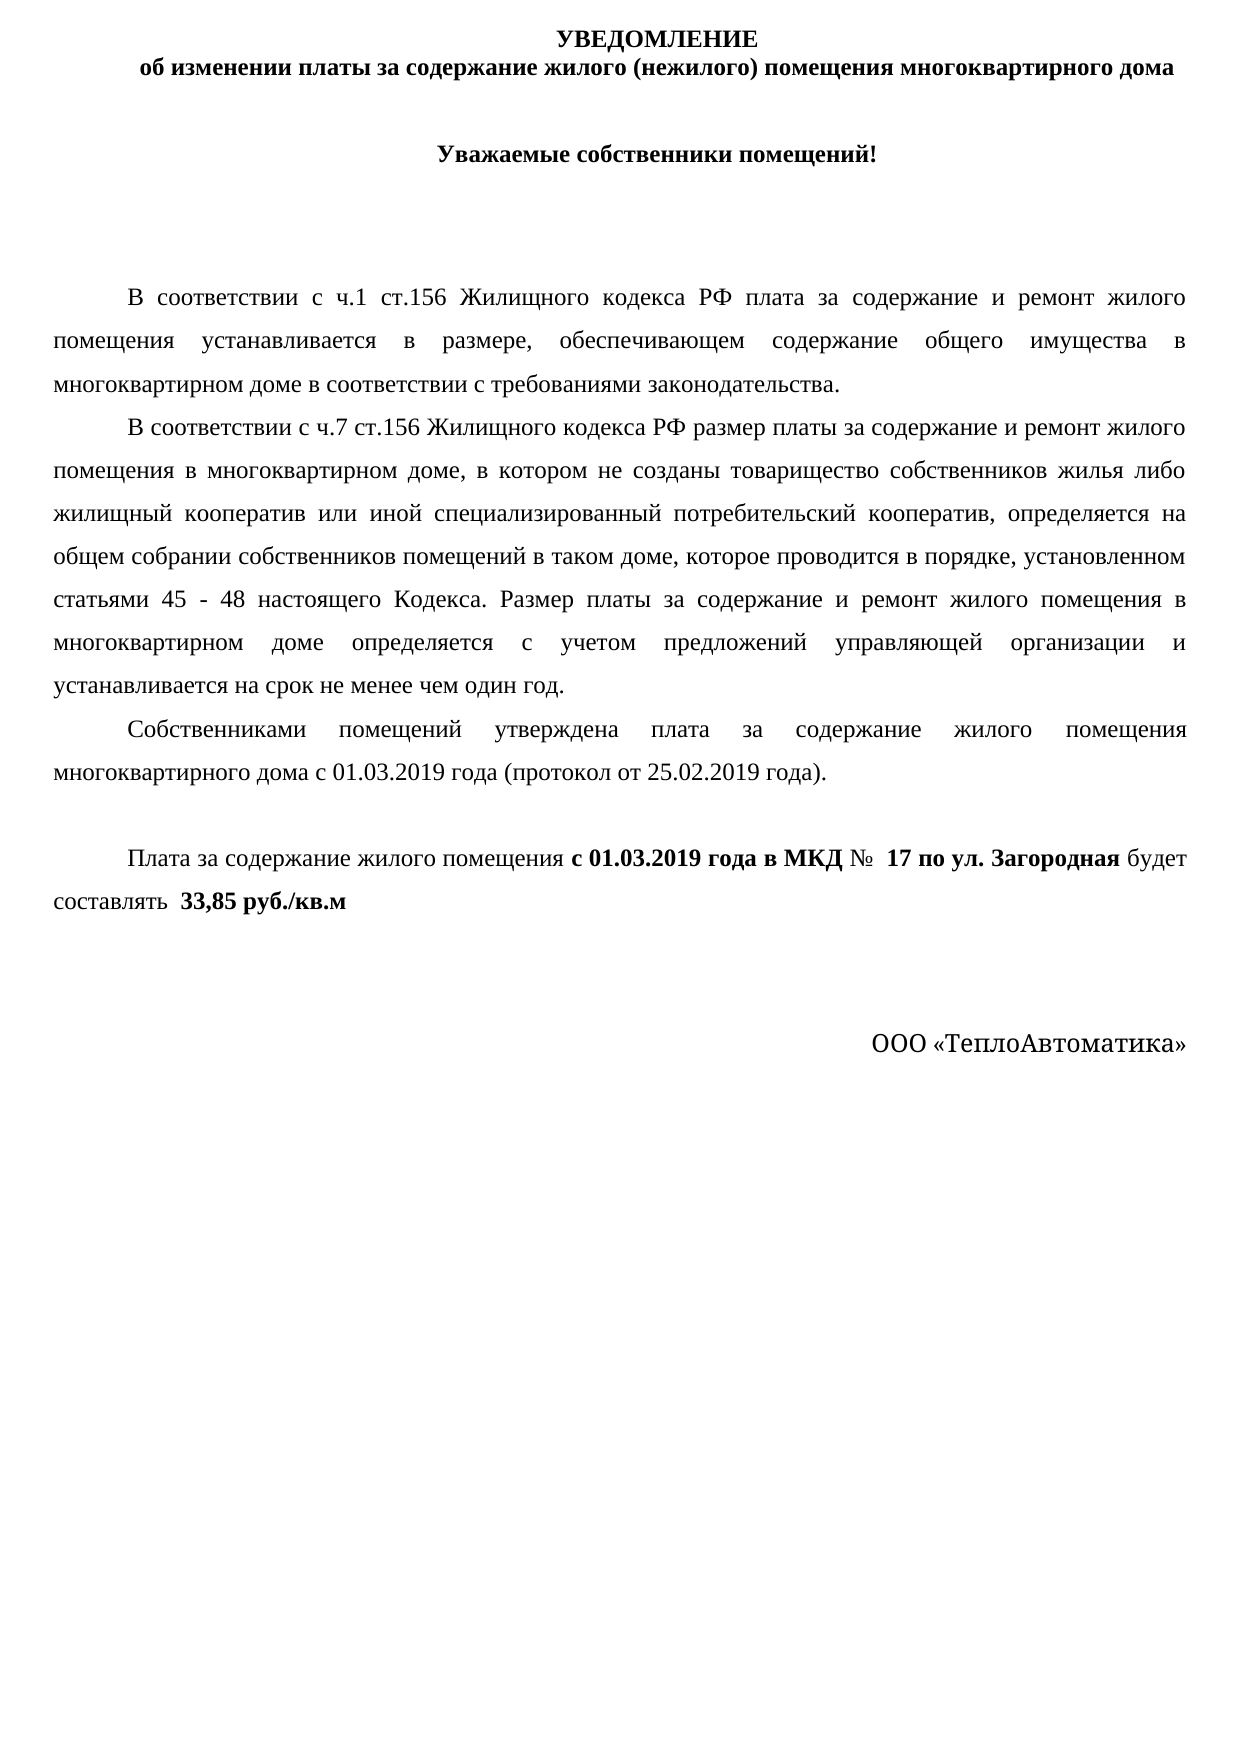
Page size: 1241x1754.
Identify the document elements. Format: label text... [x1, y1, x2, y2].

text В соответствии с ч.1 ст.156 Жилищного кодекса РФ плата за содержание и ремонт жилого помещения устанавливается в размере, обеспечивающем содержание общего имущества в многоквартирном доме в соответствии с требованиями законодательства. [53, 282, 1187, 397]
text об изменении платы за содержание жилого (нежилого) помещения многоквартирного дома [53, 52, 1187, 81]
text УВЕДОМЛЕНИЕ [53, 24, 1187, 52]
text Собственниками помещений утверждена плата за содержание жилого помещения многоквартирного дома с 01.03.2019 года (протокол от 25.02.2019 года). [53, 714, 1187, 786]
text ООО «ТеплоАвтоматика» [53, 1030, 1187, 1059]
text Уважаемые собственники помещений! [53, 139, 1187, 167]
text Плата за содержание жилого помещения с 01.03.2019 года в МКД № 17 по ул. Загородная будет составлять 33,85 руб./кв.м [53, 843, 1187, 915]
text В соответствии с ч.7 ст.156 Жилищного кодекса РФ размер платы за содержание и ремонт жилого помещения в многоквартирном доме, в котором не созданы товарищество собственников жилья либо жилищный кооператив или иной специализированный потребительский кооператив, определяется на общем собрании собственников помещений в таком доме, которое проводится в порядке, установленном статьями 45 - 48 настоящего Кодекса. Размер платы за содержание и ремонт жилого помещения в многоквартирном доме определяется с учетом предложений управляющей организации и устанавливается на срок не менее чем один год. [53, 412, 1187, 699]
